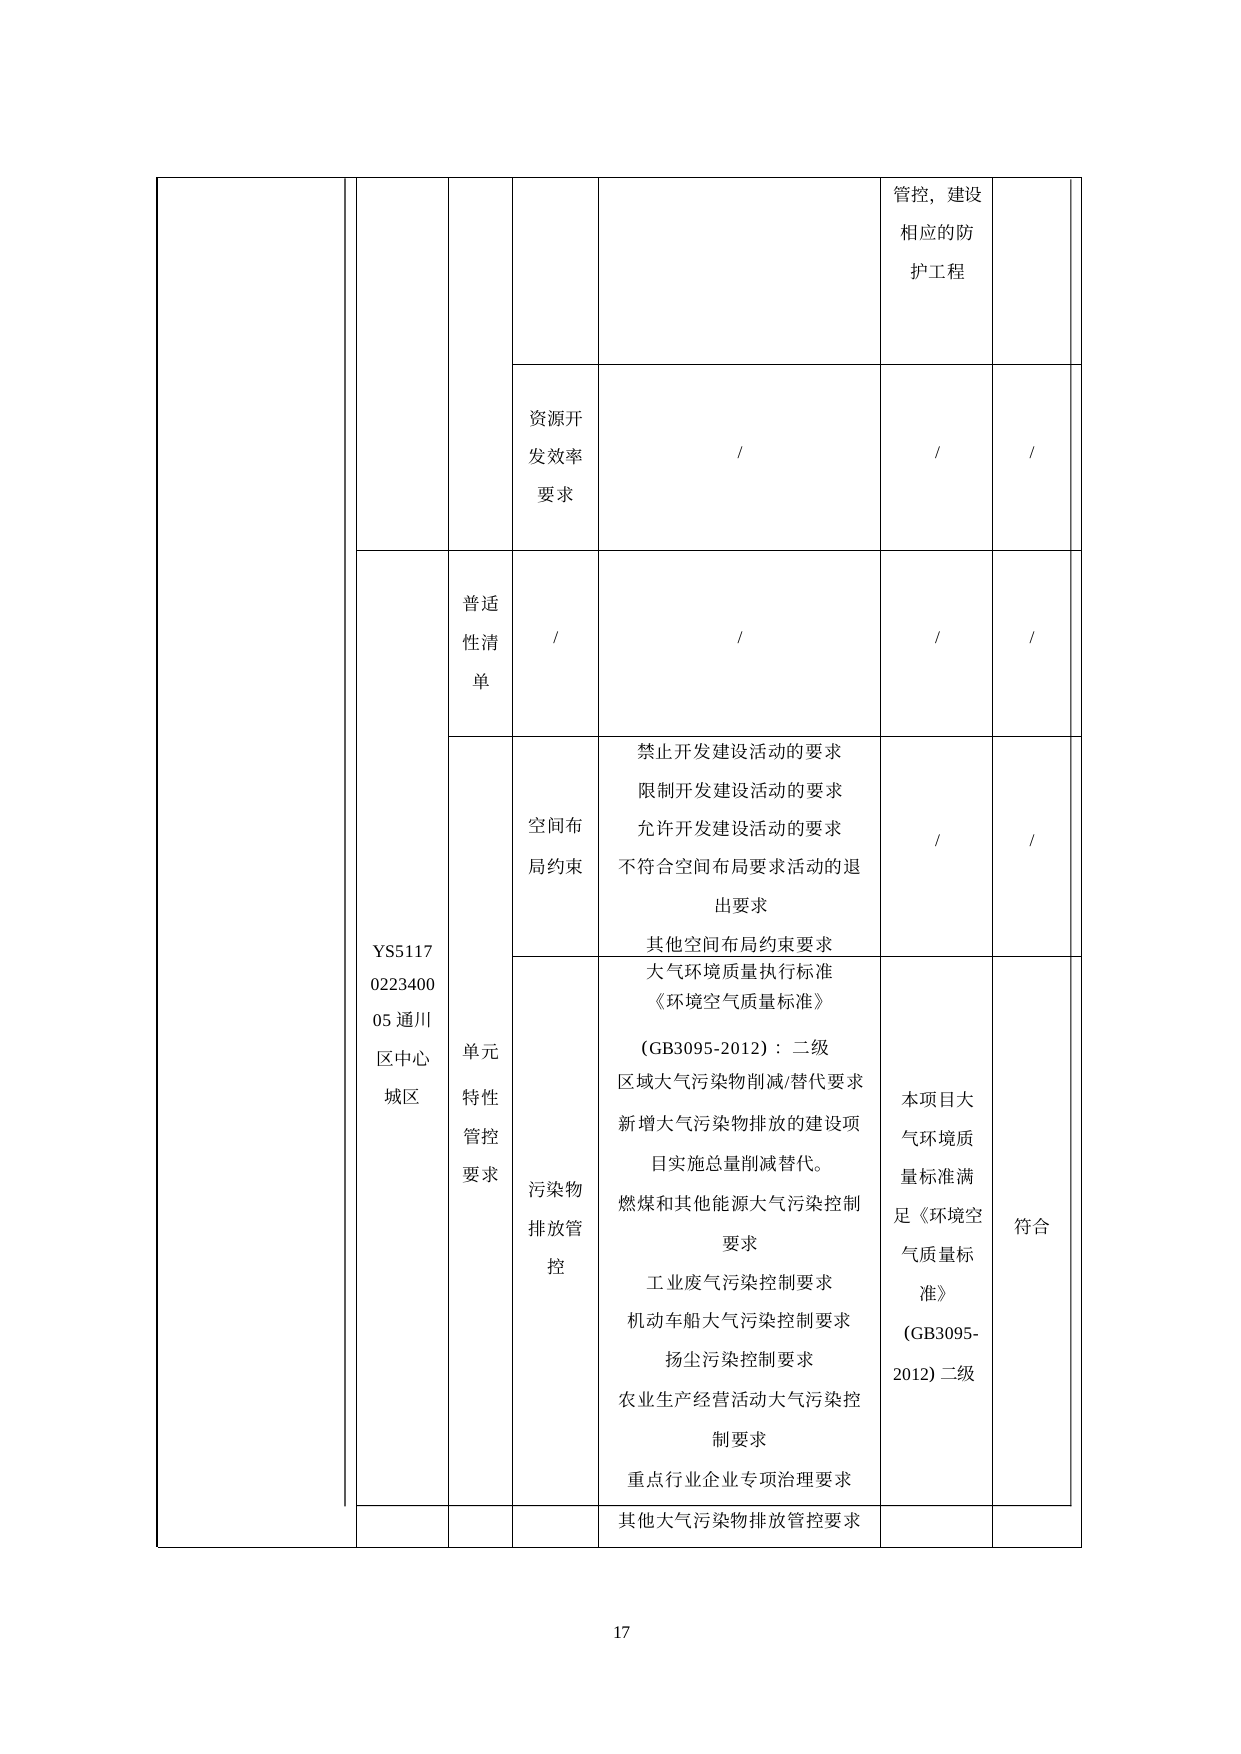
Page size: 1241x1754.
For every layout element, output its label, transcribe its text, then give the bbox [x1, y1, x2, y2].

table_header [357, 178, 448, 550]
table_header [513, 178, 598, 364]
table_cell 空间布 局约束 [513, 737, 598, 956]
table_cell 本项目大 气环境质 量标准满 足《环境空 气质量标 准》 (GB3095- 2012) 二级 [881, 957, 992, 1547]
table_header 管控，建设 相应的防 护工程 [881, 178, 992, 364]
table_cell / [881, 365, 992, 550]
table_cell / [599, 365, 880, 550]
table_cell / [513, 551, 598, 736]
table_header [599, 178, 880, 364]
table_cell / [599, 551, 880, 736]
table_cell / [881, 737, 992, 956]
table_header [158, 178, 356, 1547]
table_cell 禁止开发建设活动的要求 限制开发建设活动的要求 允许开发建设活动的要求 不符合空间布局要求活动的退 出要求 其他空间布局约束要求 [599, 737, 880, 956]
table_cell / [993, 365, 1070, 550]
table_cell / [881, 551, 992, 736]
table_cell 资源开 发效率 要求 [513, 365, 598, 550]
table_cell 大气环境质量执行标准 《环境空气质量标准》 (GB3095-2012) ：二级 区域大气污染物削减/替代要求 新增大气污染物排放的建设项 目实施总量削减替代。 燃煤和其他能源大气污染控制 要求 工业废气污染控制要求 机动车船大气污染控制要求 扬尘污染控制要求 农业生产经营活动大气污染控 制要求 重点行业企业专项治理要求 其他大气污染物排放管控要求 [599, 957, 880, 1547]
table_cell 普适 性清 单 [449, 551, 512, 736]
table_cell / [993, 737, 1070, 956]
table_cell YS5117 0223400 05 通川 区中心 城区 [357, 551, 448, 1547]
table_cell 单元 特性 管控 要求 [449, 737, 512, 1547]
table_cell 符合 [993, 957, 1081, 1547]
table_cell 污染物 排放管 控 [513, 957, 598, 1547]
table_cell / [993, 551, 1070, 736]
table_header [449, 178, 512, 550]
table_header [993, 178, 1081, 364]
